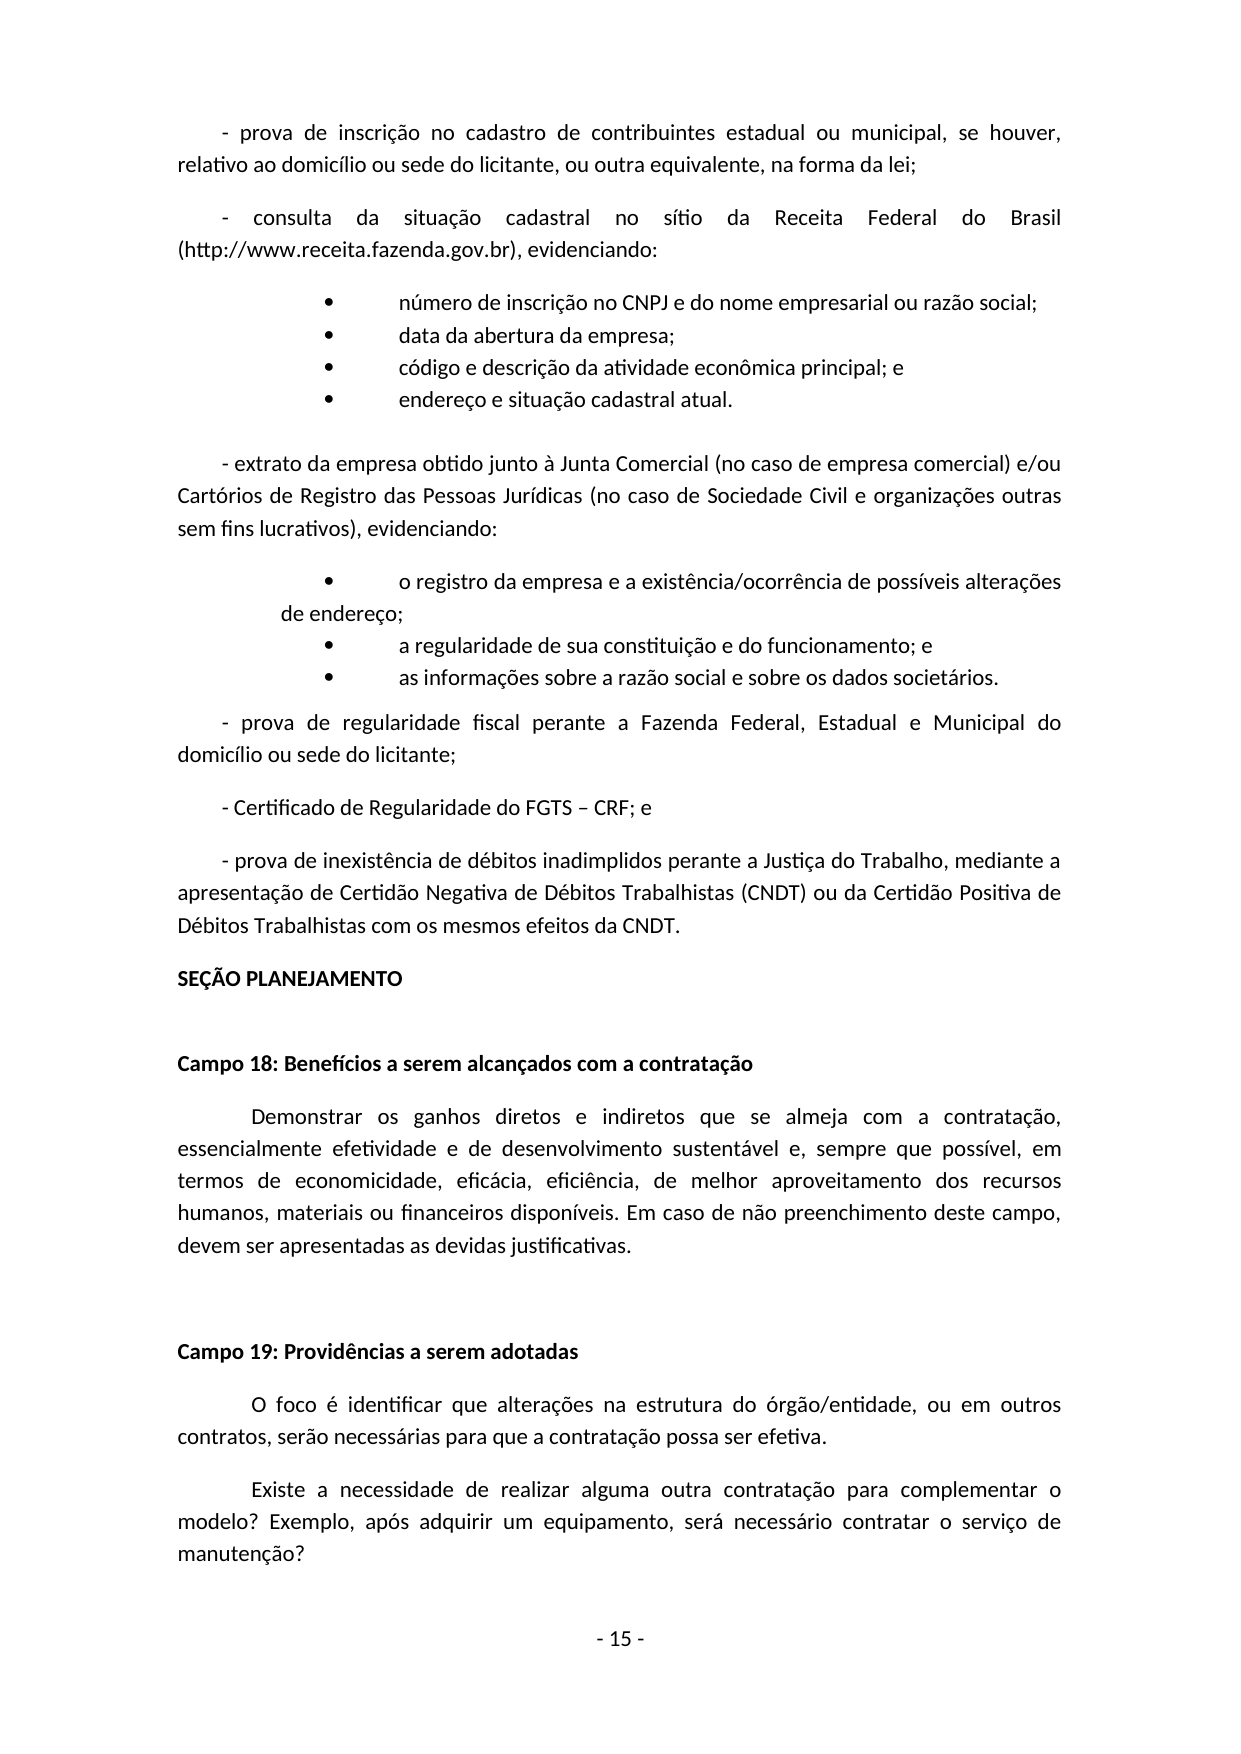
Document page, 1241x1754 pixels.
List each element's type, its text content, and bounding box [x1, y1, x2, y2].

list a regularidade de sua constituição e do funcionamento; e [281, 631, 1063, 659]
text Existe a necessidade de realizar alguma outra contratação para complementar o modelo? Exemplo, após adquirir um equipamento, será necessário contratar o serviço de manutenção? [177, 1475, 1063, 1567]
list número de inscrição no CNPJ e do nome empresarial ou razão social; [281, 288, 1063, 317]
text - prova de inscrição no cadastro de contribuintes estadual ou municipal, se houver, relativo ao domicílio ou sede do licitante, ou outra equivalente, na forma da lei; [177, 118, 1063, 178]
text - prova de inexistência de débitos inadimplidos perante a Justiça do Trabalho, mediante a apresentação de Certidão Negativa de Débitos Trabalhistas (CNDT) ou da Certidão Positiva de Débitos Trabalhistas com os mesmos efeitos da CNDT. [177, 846, 1063, 939]
list data da abertura da empresa; [281, 321, 1063, 349]
text Campo 18: Benefícios a serem alcançados com a contratação [177, 1049, 1063, 1077]
list endereço e situação cadastral atual. [281, 385, 1063, 413]
text - consulta da situação cadastral no sítio da Receita Federal do Brasil (http://www.receita.fazenda.gov.br), evidenciando: [177, 203, 1063, 263]
list código e descrição da atividade econômica principal; e [281, 353, 1063, 381]
text Demonstrar os ganhos diretos e indiretos que se almeja com a contratação, essencialmente efetividade e de desenvolvimento sustentável e, sempre que possível, em termos de economicidade, eficácia, eficiência, de melhor aproveitamento dos recursos humanos, materiais ou financeiros disponíveis. Em caso de não preenchimento deste campo, devem ser apresentadas as devidas justificativas. [177, 1102, 1063, 1259]
list as informações sobre a razão social e sobre os dados societários. [281, 663, 1063, 691]
list o registro da empresa e a existência/ocorrência de possíveis alterações de endereço; [281, 567, 1063, 627]
subtitle SEÇÃO PLANEJAMENTO [177, 964, 1063, 992]
text O foco é identificar que alterações na estrutura do órgão/entidade, ou em outros contratos, serão necessárias para que a contratação possa ser efetiva. [177, 1390, 1063, 1450]
text Campo 19: Providências a serem adotadas [177, 1337, 1063, 1365]
text - Certificado de Regularidade do FGTS – CRF; e [177, 793, 1063, 821]
text - extrato da empresa obtido junto à Junta Comercial (no caso de empresa comercial) e/ou Cartórios de Registro das Pessoas Jurídicas (no caso de Sociedade Civil e organizações outras sem fins lucrativos), evidenciando: [177, 449, 1063, 542]
text - prova de regularidade fiscal perante a Fazenda Federal, Estadual e Municipal do domicílio ou sede do licitante; [177, 708, 1063, 768]
